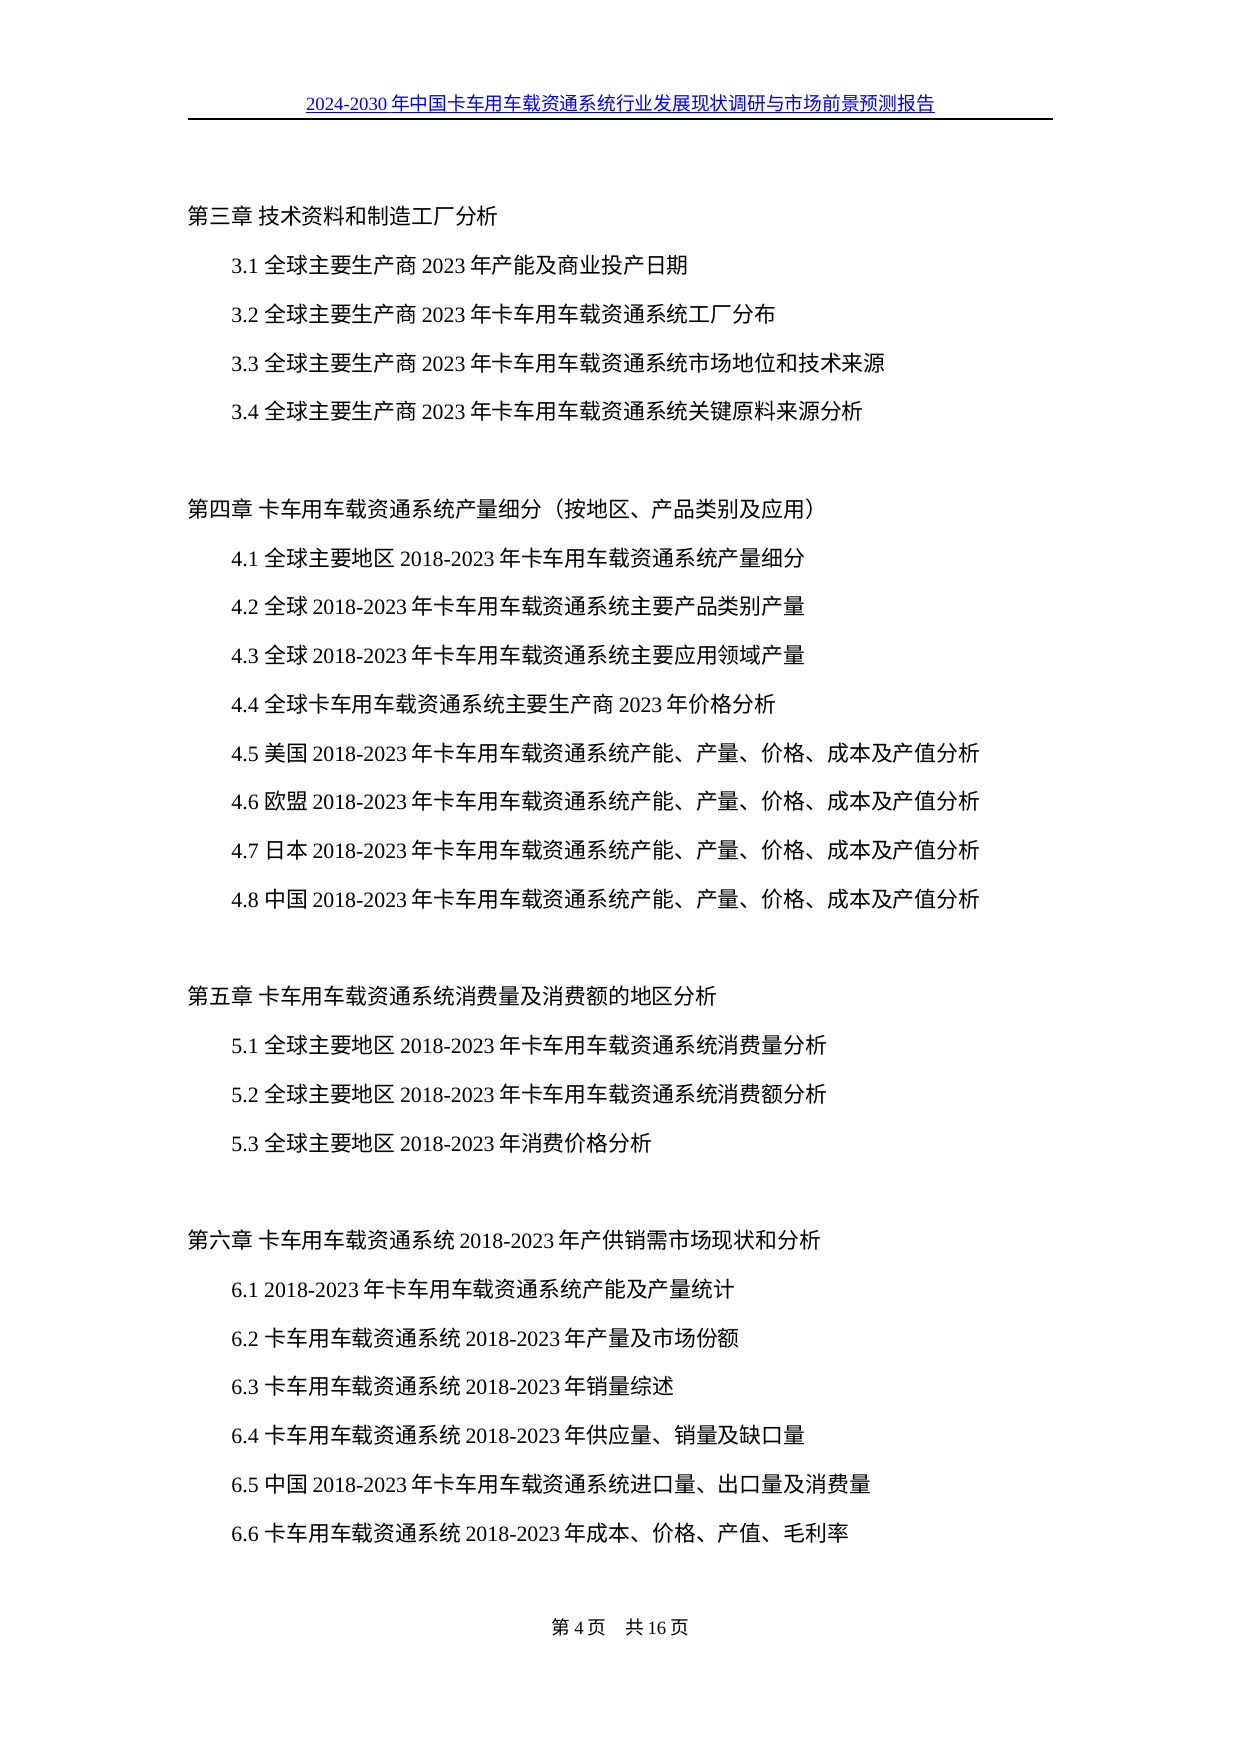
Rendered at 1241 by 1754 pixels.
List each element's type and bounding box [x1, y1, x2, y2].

text [187, 150, 1053, 1548]
